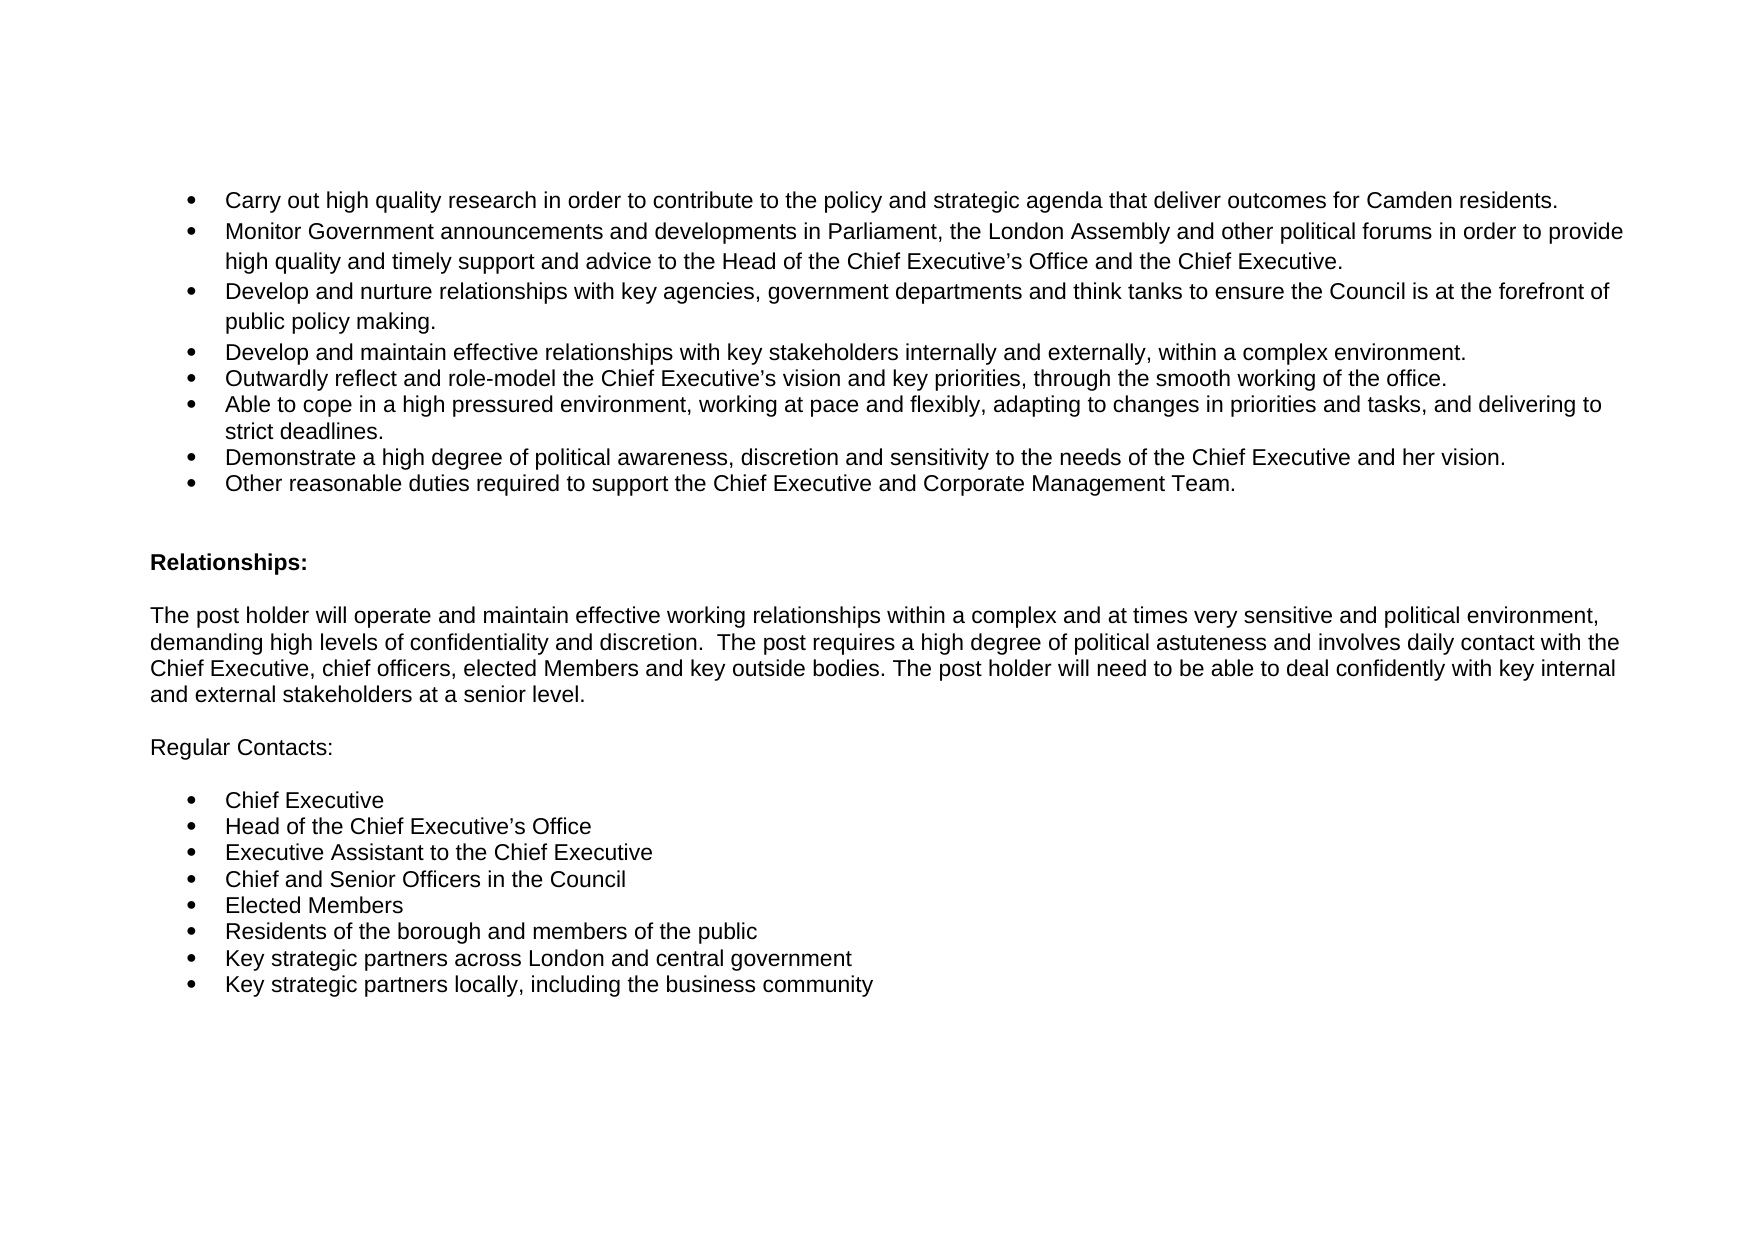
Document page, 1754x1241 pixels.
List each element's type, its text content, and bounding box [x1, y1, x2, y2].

text Regular Contacts: [150, 734, 1636, 760]
list Elected Members [187, 892, 1636, 918]
list Able to cope in a high pressured environment, working at pace and flexibly, adapting to changes in priorities and tasks, and delivering to strict deadlines. [187, 391, 1636, 444]
list Executive Assistant to the Chief Executive [187, 839, 1636, 866]
list Demonstrate a high degree of political awareness, discretion and sensitivity to the needs of the Chief Executive and her vision. [187, 444, 1636, 470]
list Residents of the borough and members of the public [187, 918, 1636, 945]
list Chief Executive [187, 787, 1636, 813]
list Other reasonable duties required to support the Chief Executive and Corporate Management Team. [187, 470, 1636, 497]
list Chief and Senior Officers in the Council [187, 866, 1636, 892]
list Carry out high quality research in order to contribute to the policy and strategic agenda that deliver outcomes for Camden residents. [187, 187, 1636, 214]
list Key strategic partners across London and central government [187, 945, 1636, 971]
list Head of the Chief Executive’s Office [187, 813, 1636, 839]
text The post holder will operate and maintain effective working relationships within a complex and at times very sensitive and political environment, demanding high levels of confidentiality and discretion. The post requires a high degree of political astuteness and involves daily contact with the Chief Executive, chief officers, elected Members and key outside bodies. The post holder will need to be able to deal confidently with key internal and external stakeholders at a senior level. [150, 602, 1636, 707]
list Develop and maintain effective relationships with key stakeholders internally and externally, within a complex environment. [187, 338, 1636, 365]
list Key strategic partners locally, including the business community [187, 971, 1636, 997]
list Outwardly reflect and role-model the Chief Executive’s vision and key priorities, through the smooth working of the office. [187, 365, 1636, 391]
list Monitor Government announcements and developments in Parliament, the London Assembly and other political forums in order to provide high quality and timely support and advice to the Head of the Chief Executive’s Office and the Chief Executive. [187, 218, 1636, 274]
list Develop and nurture relationships with key agencies, government departments and think tanks to ensure the Council is at the forefront of public policy making. [187, 278, 1636, 335]
text Relationships: [150, 549, 1636, 576]
